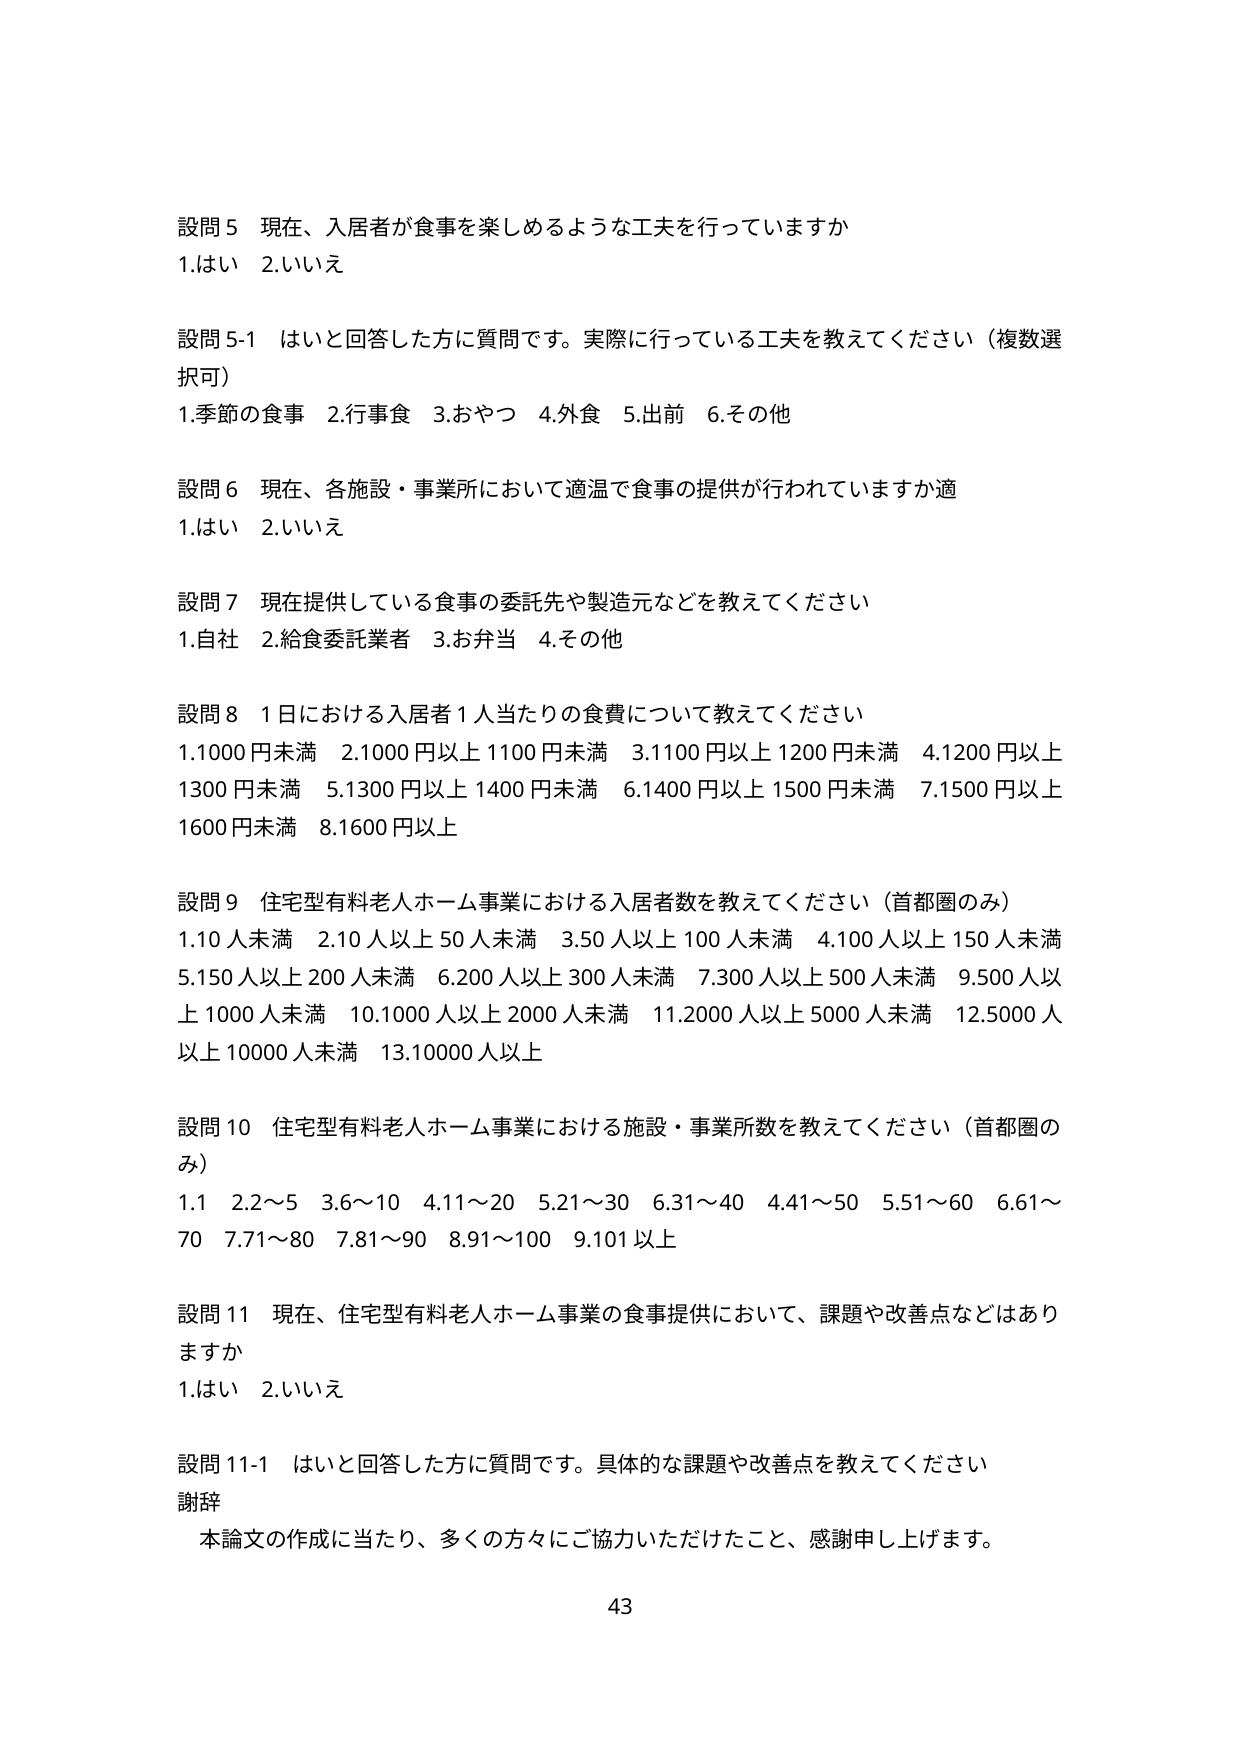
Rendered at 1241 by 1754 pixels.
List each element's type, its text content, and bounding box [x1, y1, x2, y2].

text 設問10 住宅型有料老人ホーム事業における施設・事業所数を教えてください（首都圏のみ） [177, 1107, 1063, 1182]
text 設問5 現在、入居者が食事を楽しめるような工夫を行っていますか [177, 207, 1063, 244]
text 1.はい 2.いいえ [177, 244, 1063, 282]
text 設問6 現在、各施設・事業所において適温で食事の提供が行われていますか適 [177, 469, 1063, 507]
text 設問9 住宅型有料老人ホーム事業における入居者数を教えてください（首都圏のみ） [177, 882, 1063, 919]
text 1.はい 2.いいえ [177, 507, 1063, 544]
text 謝辞 [177, 1482, 1063, 1519]
text 設問11-1 はいと回答した方に質問です。具体的な課題や改善点を教えてください [177, 1444, 1063, 1482]
text 1.1 2.2～5 3.6～10 4.11～20 5.21～30 6.31～40 4.41～50 5.51～60 6.61～70 7.71～80 7.81～90 8.91～100 9.101以上 [177, 1182, 1063, 1257]
text 1.はい 2.いいえ [177, 1369, 1063, 1407]
text 1.自社 2.給食委託業者 3.お弁当 4.その他 [177, 619, 1063, 657]
text 1.10人未満 2.10人以上50人未満 3.50人以上100人未満 4.100人以上150人未満 5.150人以上200人未満 6.200人以上300人未満 7.300人以上500人未満 9.500人以上1000人未満 10.1000人以上2000人未満 11.2000人以上5000人未満 12.5000人以上10000人未満 13.10000人以上 [177, 919, 1063, 1069]
text 1.季節の食事 2.行事食 3.おやつ 4.外食 5.出前 6.その他 [177, 394, 1063, 432]
text 1.1000円未満 2.1000円以上1100円未満 3.1100円以上1200円未満 4.1200円以上1300円未満 5.1300円以上1400円未満 6.1400円以上1500円未満 7.1500円以上1600円未満 8.1600円以上 [177, 732, 1063, 844]
text 設問11 現在、住宅型有料老人ホーム事業の食事提供において、課題や改善点などはありますか [177, 1294, 1063, 1369]
text 設問5-1 はいと回答した方に質問です。実際に行っている工夫を教えてください（複数選択可） [177, 319, 1063, 394]
text 本論文の作成に当たり、多くの方々にご協力いただけたこと、感謝申し上げます。 [177, 1519, 1063, 1557]
text 設問7 現在提供している食事の委託先や製造元などを教えてください [177, 582, 1063, 619]
text 設問8 1日における入居者1人当たりの食費について教えてください [177, 694, 1063, 732]
